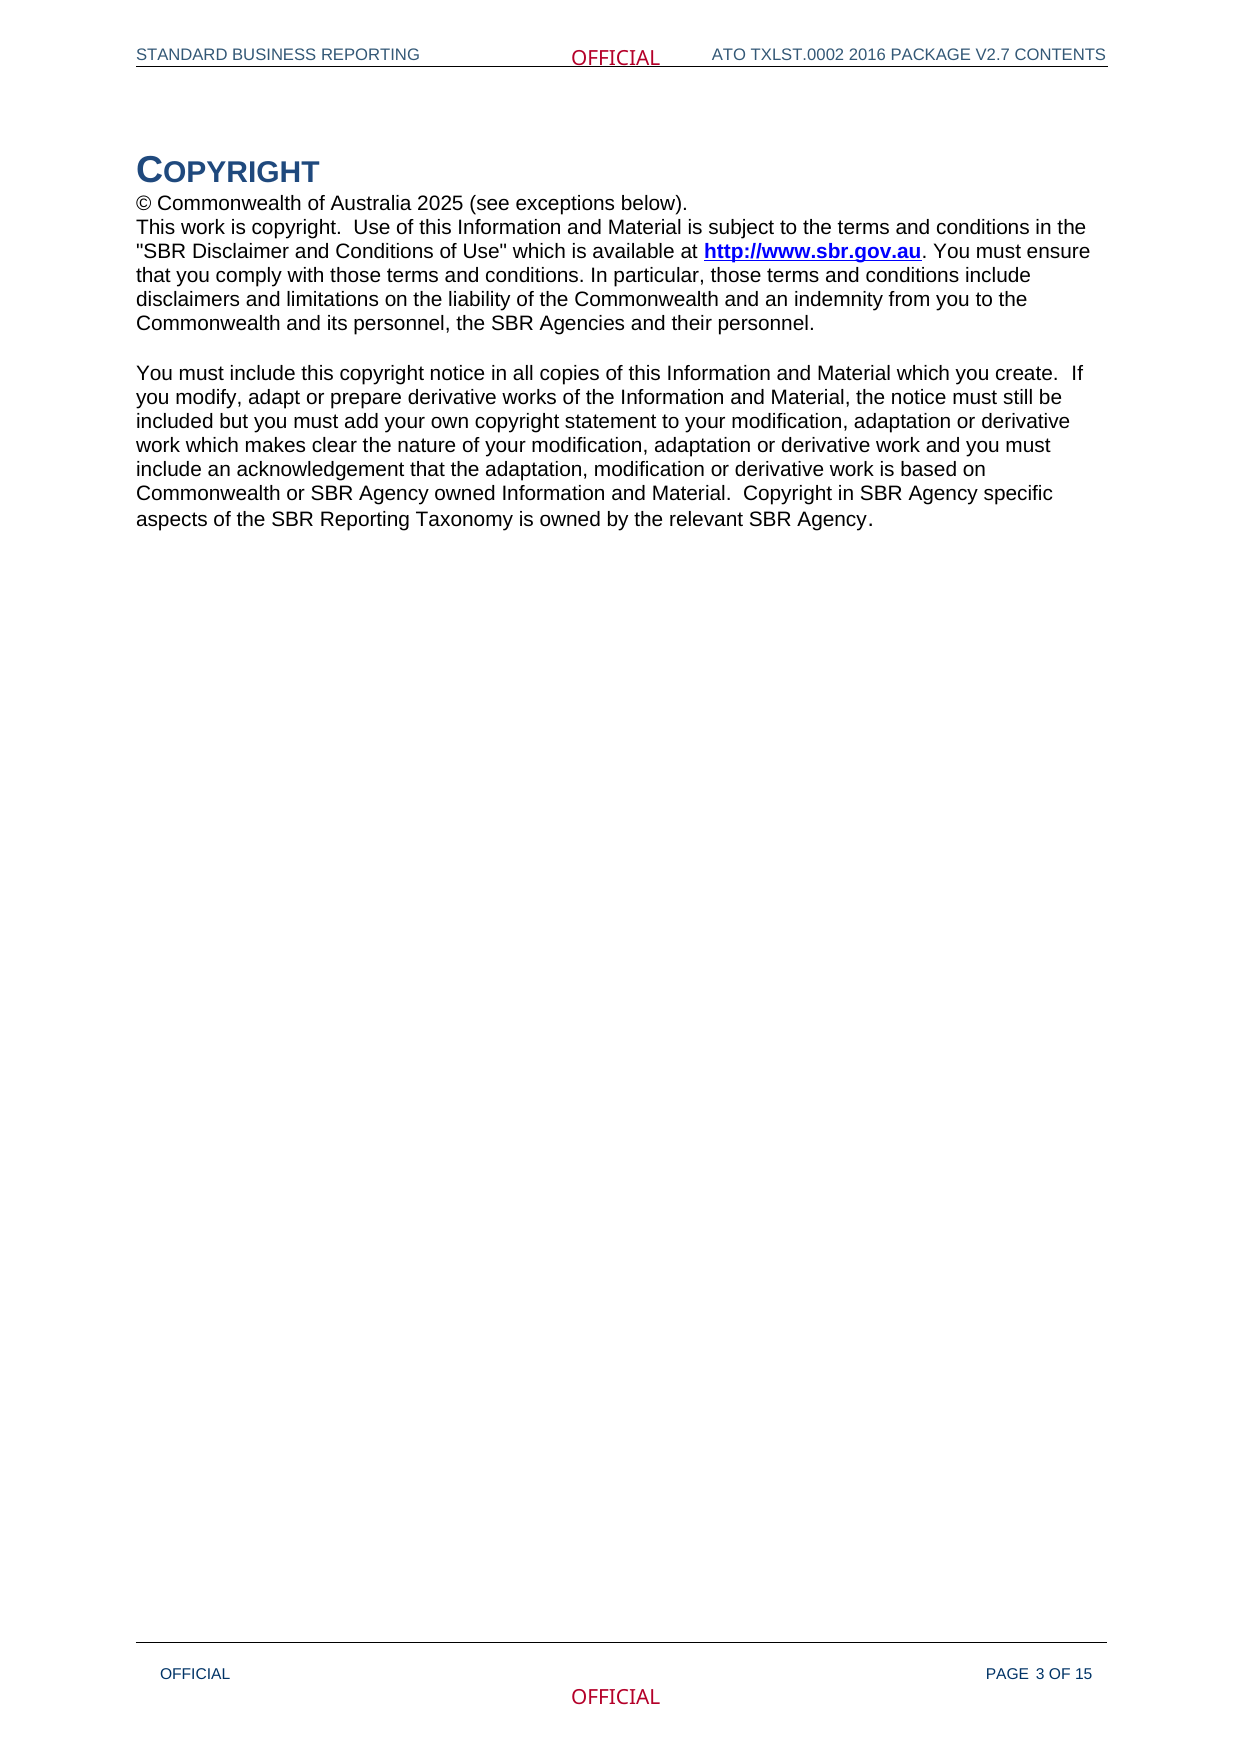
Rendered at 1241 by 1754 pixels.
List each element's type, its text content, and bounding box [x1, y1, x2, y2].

text © Commonwealth of Australia 2025 (see exceptions below). This work is copyright. Use of this Information and Material is subject to the terms and conditions in the "SBR Disclaimer and Conditions of Use" which is available at http://www.sbr.gov.au. You must ensure that you comply with those terms and conditions. In particular, those terms and conditions include disclaimers and limitations on the liability of the Commonwealth and an indemnity from you to the Commonwealth and its personnel, the SBR Agencies and their personnel. You must include this copyright notice in all copies of this Information and Material which you create. If you modify, adapt or prepare derivative works of the Information and Material, the notice must still be included but you must add your own copyright statement to your modification, adaptation or derivative work which makes clear the nature of your modification, adaptation or derivative work and you must include an acknowledgement that the adaptation, modification or derivative work is based on Commonwealth or SBR Agency owned Information and Material. Copyright in SBR Agency specific aspects of the SBR Reporting Taxonomy is owned by the relevant SBR Agency. [136, 191, 1107, 531]
text Note: Previous Version history can be found in Appendix A of this document.Copyright [136, 148, 1107, 191]
